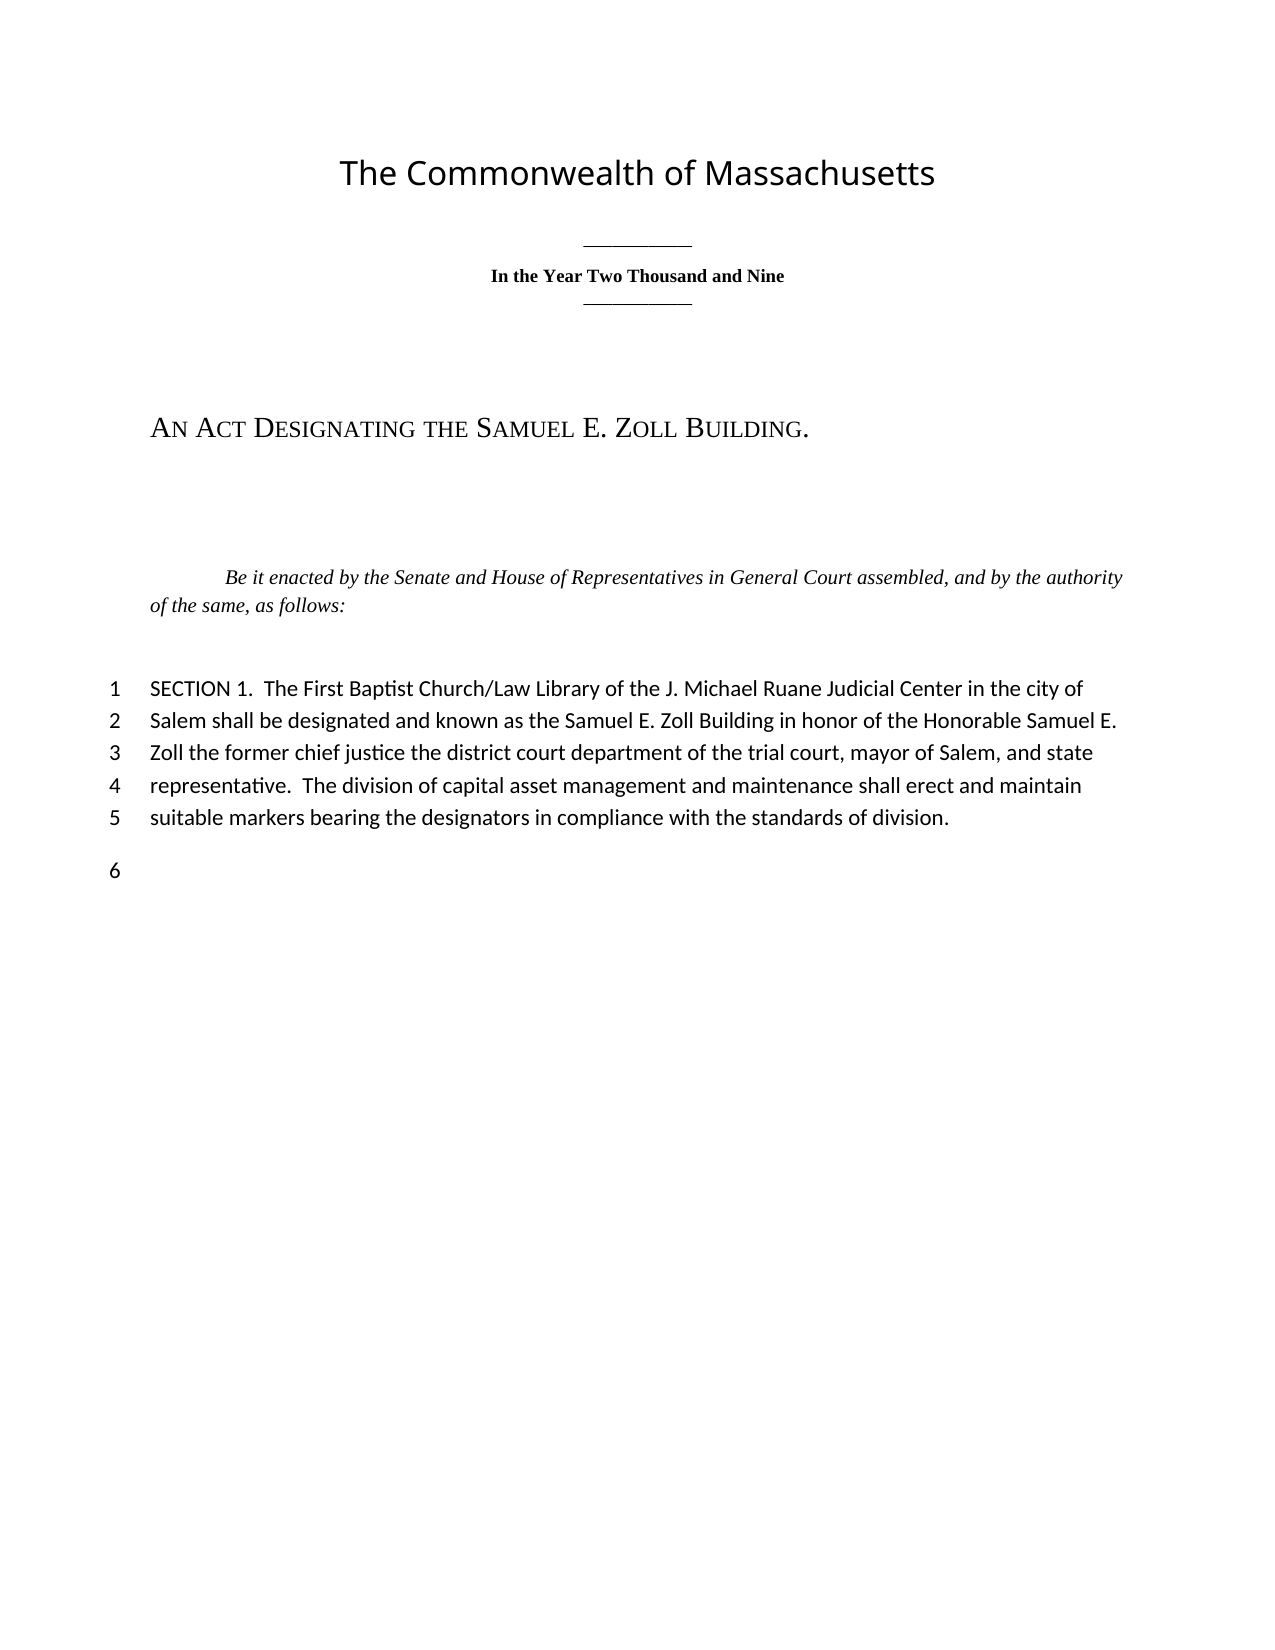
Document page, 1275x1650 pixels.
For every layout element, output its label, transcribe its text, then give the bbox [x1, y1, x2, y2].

text The Commonwealth of Massachusetts [150, 150, 1125, 228]
text _______________ [150, 232, 1125, 261]
text An Act Designating the Samuel E. Zoll Building. [150, 410, 1125, 540]
text SECTION 1. The First Baptist Church/Law Library of the J. Michael Ruane Judicial Center in the city of Salem shall be designated and known as the Samuel E. Zoll Building in honor of the Honorable Samuel E. Zoll the former chief justice the district court department of the trial court, mayor of Salem, and state representative. The division of capital asset management and maintenance shall erect and maintain suitable markers bearing the designators in compliance with the standards of division. [150, 674, 1125, 831]
text Be it enacted by the Senate and House of Representatives in General Court assembled, and by the authority of the same, as follows: [150, 565, 1125, 649]
text _______________ [150, 290, 1125, 319]
text In the Year Two Thousand and Nine [150, 265, 1125, 287]
